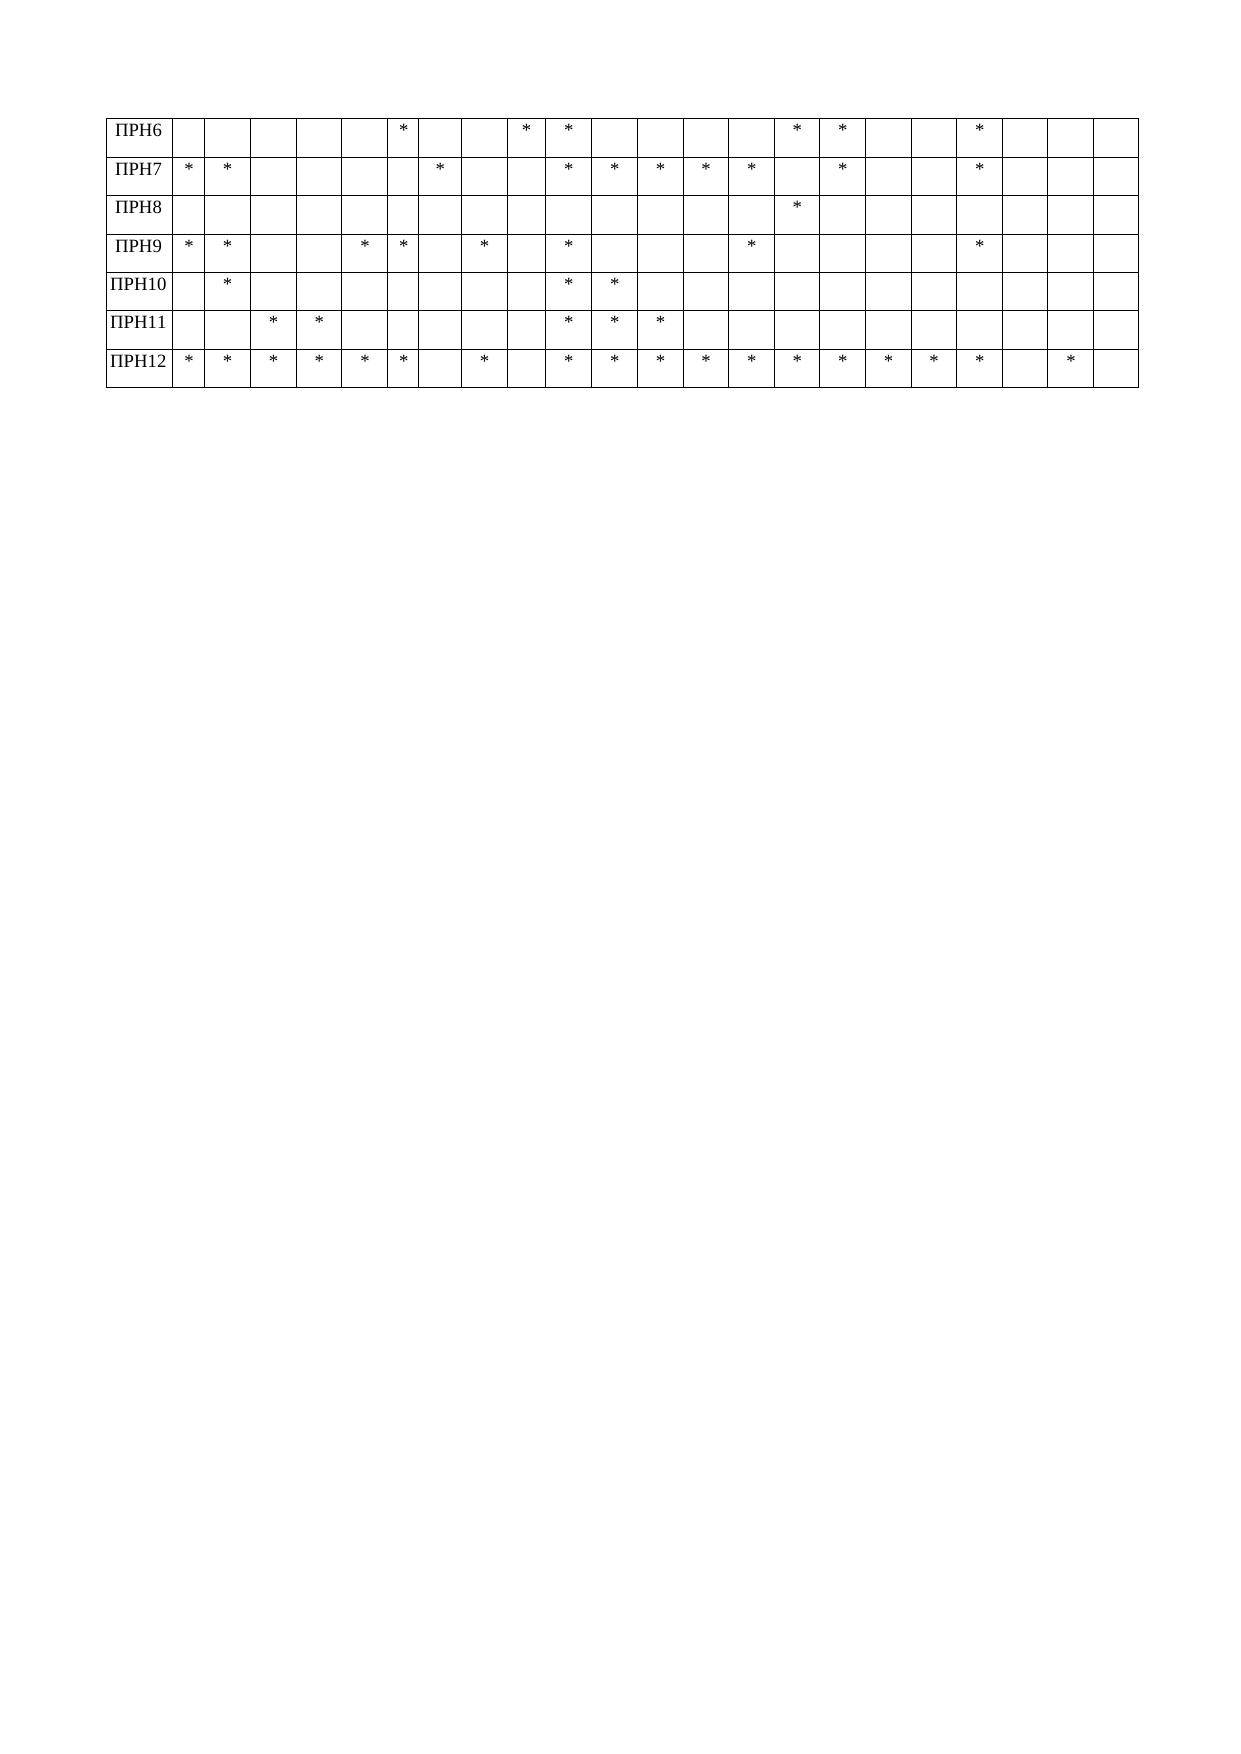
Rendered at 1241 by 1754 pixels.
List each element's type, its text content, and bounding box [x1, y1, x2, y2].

table_cell ПРН12 [107, 350, 172, 387]
table_cell [297, 235, 341, 272]
table_cell [419, 235, 461, 272]
table_cell * [866, 350, 911, 387]
table_cell [388, 158, 418, 195]
table_cell [912, 311, 956, 349]
table_cell [1048, 235, 1093, 272]
table_cell * [820, 158, 865, 195]
table_cell [419, 196, 461, 233]
table_cell * [957, 350, 1002, 387]
table_cell * [173, 235, 204, 272]
table_cell [684, 273, 728, 310]
table_cell * [592, 158, 637, 195]
table_cell * [546, 158, 591, 195]
table_cell * [957, 119, 1002, 157]
table_cell * [775, 119, 819, 157]
table_cell ПРН9 [107, 235, 172, 272]
table_cell * [957, 235, 1002, 272]
table_cell [1003, 273, 1047, 310]
table_cell * [546, 273, 591, 310]
table_cell [638, 235, 683, 272]
table_cell [342, 311, 387, 349]
table_cell * [820, 119, 865, 157]
table_cell [297, 158, 341, 195]
table_cell [419, 311, 461, 349]
table_cell [592, 119, 637, 157]
table_cell [419, 119, 461, 157]
table_cell [546, 196, 591, 233]
table_cell * [775, 196, 819, 233]
table_cell * [251, 350, 296, 387]
table_cell [912, 196, 956, 233]
table_cell * [546, 119, 591, 157]
table_cell [1048, 273, 1093, 310]
table_cell * [342, 235, 387, 272]
table_cell * [957, 158, 1002, 195]
table_cell [462, 196, 507, 233]
table_cell ПРН8 [107, 196, 172, 233]
table_cell [1048, 158, 1093, 195]
table_cell * [388, 350, 418, 387]
table_cell [775, 273, 819, 310]
table_cell [866, 119, 911, 157]
table_cell [638, 196, 683, 233]
table_cell [297, 273, 341, 310]
table_cell [729, 273, 774, 310]
table_cell [1003, 119, 1047, 157]
table_cell [729, 196, 774, 233]
table_cell [508, 273, 545, 310]
table_cell * [546, 350, 591, 387]
table_cell [342, 119, 387, 157]
table_cell [1003, 235, 1047, 272]
table_cell [205, 196, 250, 233]
table_cell [684, 196, 728, 233]
table_cell [638, 273, 683, 310]
table_cell [592, 196, 637, 233]
table_cell [684, 311, 728, 349]
table_cell [388, 196, 418, 233]
table_cell * [205, 235, 250, 272]
table_cell [297, 119, 341, 157]
table_cell ПРН7 [107, 158, 172, 195]
table_cell [419, 273, 461, 310]
table_cell * [205, 158, 250, 195]
table_cell [957, 273, 1002, 310]
table_cell * [729, 235, 774, 272]
table_cell [912, 273, 956, 310]
table_cell [508, 311, 545, 349]
table_cell * [592, 273, 637, 310]
table_cell [866, 158, 911, 195]
table_cell [508, 196, 545, 233]
table_cell [173, 311, 204, 349]
table_cell * [729, 158, 774, 195]
table_cell [462, 311, 507, 349]
table_cell [866, 311, 911, 349]
table_cell * [1048, 350, 1093, 387]
table_cell [1094, 350, 1138, 387]
table_cell [508, 350, 545, 387]
table_cell * [592, 311, 637, 349]
table_cell * [592, 350, 637, 387]
table_cell ПРН6 [107, 119, 172, 157]
table_cell * [684, 350, 728, 387]
table_cell * [173, 158, 204, 195]
table_cell * [462, 235, 507, 272]
table_cell * [508, 119, 545, 157]
table_cell [462, 119, 507, 157]
table_cell [1048, 119, 1093, 157]
table_cell [1094, 158, 1138, 195]
table_cell * [546, 311, 591, 349]
table_cell * [775, 350, 819, 387]
table_cell * [462, 350, 507, 387]
table_cell * [419, 158, 461, 195]
table_cell [1094, 273, 1138, 310]
table_cell [684, 235, 728, 272]
table_cell * [205, 350, 250, 387]
table_cell * [729, 350, 774, 387]
table_cell [342, 273, 387, 310]
table_cell [1003, 158, 1047, 195]
table_cell [1094, 311, 1138, 349]
table_cell ПРН10 [107, 273, 172, 310]
table_cell [1094, 119, 1138, 157]
table_cell [592, 235, 637, 272]
table_cell [205, 119, 250, 157]
table_cell * [297, 350, 341, 387]
table_cell [173, 119, 204, 157]
table_cell [775, 158, 819, 195]
table_cell * [342, 350, 387, 387]
table_cell * [388, 235, 418, 272]
table_cell [419, 350, 461, 387]
table_cell ПРН11 [107, 311, 172, 349]
table_cell [508, 158, 545, 195]
table_cell [342, 196, 387, 233]
table_cell * [638, 350, 683, 387]
table_cell [729, 119, 774, 157]
table_cell * [173, 350, 204, 387]
table_cell [1003, 196, 1047, 233]
table_cell [775, 311, 819, 349]
table_cell * [546, 235, 591, 272]
table_cell [388, 273, 418, 310]
table_cell [342, 158, 387, 195]
table_cell * [205, 273, 250, 310]
table_cell [820, 273, 865, 310]
table_cell * [638, 158, 683, 195]
table_cell [297, 196, 341, 233]
table_cell [866, 196, 911, 233]
table_cell [251, 119, 296, 157]
table_cell [1048, 311, 1093, 349]
table_cell [462, 273, 507, 310]
table_cell * [912, 350, 956, 387]
table_cell [173, 196, 204, 233]
table_cell [251, 235, 296, 272]
table_cell [251, 196, 296, 233]
table_cell [820, 235, 865, 272]
table_cell [388, 311, 418, 349]
table_cell [1094, 196, 1138, 233]
table_cell [912, 158, 956, 195]
table_cell [1094, 235, 1138, 272]
table_cell * [297, 311, 341, 349]
table_cell [957, 311, 1002, 349]
table_cell [1048, 196, 1093, 233]
table_cell [251, 158, 296, 195]
table_cell [775, 235, 819, 272]
table_cell [820, 196, 865, 233]
table_cell [251, 273, 296, 310]
table_cell [912, 235, 956, 272]
table_cell * [820, 350, 865, 387]
table_cell * [638, 311, 683, 349]
table_cell * [684, 158, 728, 195]
table_cell [957, 196, 1002, 233]
table_cell [912, 119, 956, 157]
table_cell [1003, 350, 1047, 387]
table_cell [866, 235, 911, 272]
table_cell [462, 158, 507, 195]
table_cell [684, 119, 728, 157]
table_cell * [251, 311, 296, 349]
table_cell [173, 273, 204, 310]
table_cell [1003, 311, 1047, 349]
table_cell [820, 311, 865, 349]
table_cell [205, 311, 250, 349]
table_cell [866, 273, 911, 310]
table_cell [638, 119, 683, 157]
table_cell [508, 235, 545, 272]
table_cell [729, 311, 774, 349]
table_cell * [388, 119, 418, 157]
